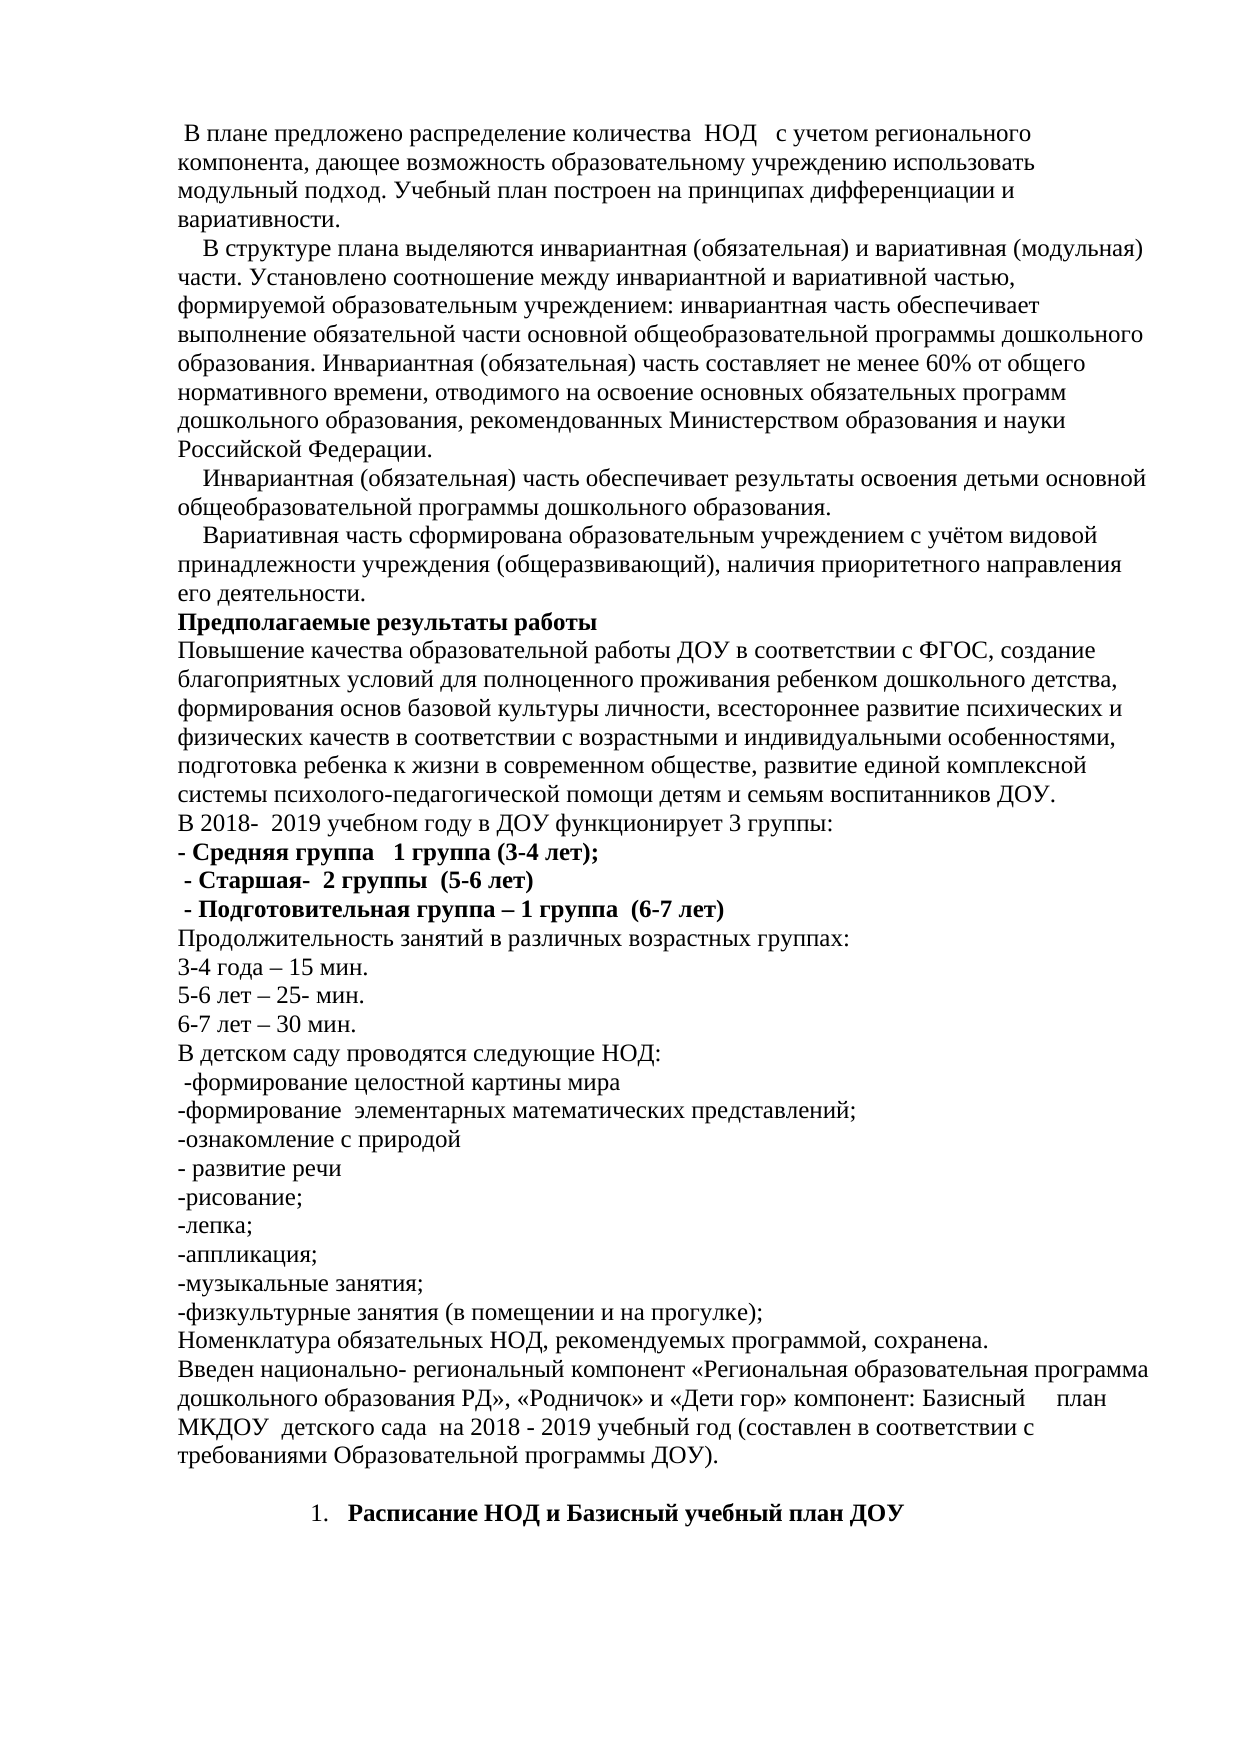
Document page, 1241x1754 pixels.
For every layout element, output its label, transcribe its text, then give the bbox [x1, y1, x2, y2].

text 3-4 года – 15 мин. [177, 952, 1152, 981]
text -ознакомление с природой [177, 1124, 1152, 1153]
text -музыкальные занятия; [177, 1268, 1152, 1297]
text Введен национально- региональный компонент «Региональная образовательная программа дошкольного образования РД», «Родничок» и «Дети гор» компонент: Базисный план МКДОУ детского сада на 2018 - 2019 учебный год (составлен в соответствии с требованиями Образовательной программы ДОУ). [177, 1354, 1152, 1469]
text -аппликация; [177, 1239, 1152, 1268]
text В 2018- 2019 учебном году в ДОУ функционирует 3 группы: [177, 808, 1152, 837]
text -физкультурные занятия (в помещении и на прогулке); [177, 1297, 1152, 1326]
text -лепка; [177, 1211, 1152, 1239]
text -рисование; [177, 1182, 1152, 1211]
text - развитие речи [177, 1153, 1152, 1182]
text - Старшая- 2 группы (5-6 лет) [177, 866, 1152, 894]
text В структуре плана выделяются инвариантная (обязательная) и вариативная (модульная) части. Установлено соотношение между инвариантной и вариативной частью, формируемой образовательным учреждением: инвариантная часть обеспечивает выполнение обязательной части основной общеобразовательной программы дошкольного образования. Инвариантная (обязательная) часть составляет не менее 60% от общего нормативного времени, отводимого на освоение основных обязательных программ дошкольного образования, рекомендованных Министерством образования и науки Российской Федерации. [177, 233, 1152, 463]
text -формирование элементарных математических представлений; [177, 1096, 1152, 1124]
text Продолжительность занятий в различных возрастных группах: [177, 923, 1152, 952]
text 5-6 лет – 25- мин. [177, 981, 1152, 1009]
list Расписание НОД и Базисный учебный план ДОУ [310, 1498, 1152, 1527]
text 6-7 лет – 30 мин. [177, 1009, 1152, 1038]
text - Средняя группа 1 группа (3-4 лет); [177, 837, 1152, 866]
text В плане предложено распределение количества НОД с учетом регионального компонента, дающее возможность образовательному учреждению использовать [177, 118, 1152, 176]
text -формирование целостной картины мира [177, 1067, 1152, 1096]
text Инвариантная (обязательная) часть обеспечивает результаты освоения детьми основной общеобразовательной программы дошкольного образования. [177, 463, 1152, 521]
text Номенклатура обязательных НОД, рекомендуемых программой, сохранена. [177, 1326, 1152, 1354]
text Предполагаемые результаты работы [177, 607, 1152, 636]
text Вариативная часть сформирована образовательным учреждением с учётом видовой принадлежности учреждения (общеразвивающий), наличия приоритетного направления его деятельности. [177, 521, 1152, 607]
text модульный подход. Учебный план построен на принципах дифференциации и вариативности. [177, 176, 1152, 233]
text - Подготовительная группа – 1 группа (6-7 лет) [177, 894, 1152, 923]
text В детском саду проводятся следующие НОД: [177, 1038, 1152, 1067]
